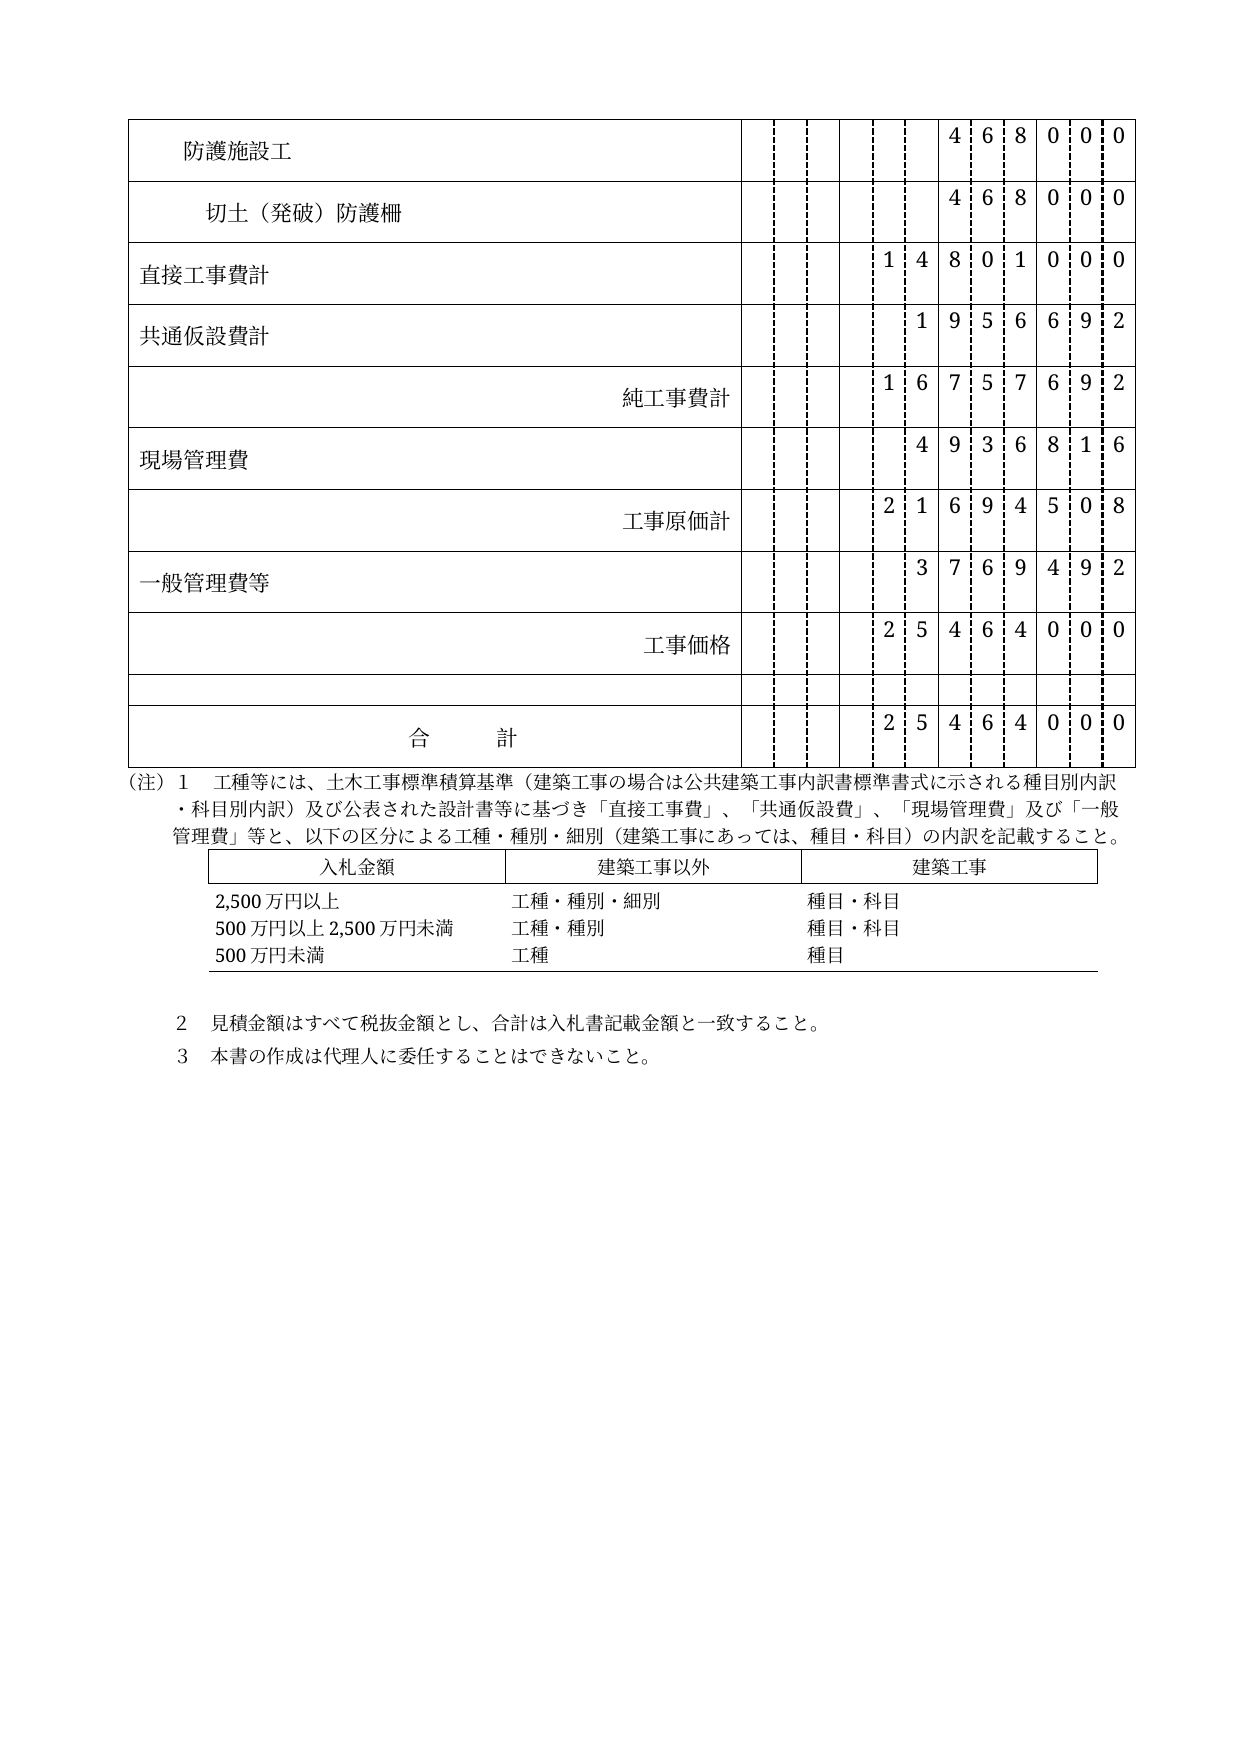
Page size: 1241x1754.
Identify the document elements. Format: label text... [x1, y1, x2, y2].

table_cell [840, 367, 873, 427]
table_cell 2 [1103, 552, 1135, 612]
table_cell 4 [1004, 490, 1036, 551]
table_cell [905, 120, 938, 181]
table_cell 9 [1070, 552, 1102, 612]
table_cell [807, 613, 839, 674]
table_cell 9 [1070, 305, 1102, 366]
table_cell 0 [1070, 706, 1102, 767]
table_cell [742, 552, 774, 612]
table_cell 合 計 [129, 706, 741, 767]
table_cell 0 [1037, 243, 1069, 304]
table_cell 4 [939, 120, 971, 181]
table_cell [742, 367, 774, 427]
table_cell 4 [905, 243, 938, 304]
table_cell [840, 675, 873, 705]
table_cell [807, 120, 839, 181]
table_cell 一般管理費等 [129, 552, 741, 612]
table_cell [807, 243, 839, 304]
table_cell [873, 182, 905, 242]
table_cell 0 [1103, 243, 1135, 304]
table_cell 5 [905, 613, 938, 674]
table_cell [807, 182, 839, 242]
table_cell [774, 490, 807, 551]
table_cell 5 [905, 706, 938, 767]
table_cell 6 [971, 182, 1004, 242]
table_cell [840, 243, 873, 304]
table_cell 1 [1070, 428, 1102, 489]
table_cell 4 [905, 428, 938, 489]
table_cell 2 [873, 706, 905, 767]
table_cell 工事原価計 [129, 490, 741, 551]
table_cell 6 [971, 120, 1004, 181]
table_cell [774, 367, 807, 427]
table_cell 0 [1037, 613, 1069, 674]
table_cell 0 [1103, 613, 1135, 674]
table_cell 切土（発破）防護柵 [129, 182, 741, 242]
table_cell 6 [1037, 367, 1069, 427]
table_cell [873, 305, 905, 366]
table_cell 0 [1103, 706, 1135, 767]
table_cell 4 [1037, 552, 1069, 612]
table_cell 8 [1004, 182, 1036, 242]
table_cell 共通仮設費計 [129, 305, 741, 366]
table_cell [807, 428, 839, 489]
table_cell [1070, 675, 1102, 705]
table_cell [873, 120, 905, 181]
table_cell [742, 243, 774, 304]
table_cell 6 [1103, 428, 1135, 489]
table_cell 7 [939, 367, 971, 427]
table_cell [840, 428, 873, 489]
table_header 入札金額 [209, 850, 505, 883]
table_cell 2 [873, 613, 905, 674]
table_cell [774, 305, 807, 366]
table_cell 5 [1037, 490, 1069, 551]
table_cell 0 [1070, 490, 1102, 551]
table_cell [840, 706, 873, 767]
table_cell 9 [1004, 552, 1036, 612]
table_cell 0 [1103, 182, 1135, 242]
table_cell [774, 120, 807, 181]
table_cell 1 [1004, 243, 1036, 304]
table_cell 3 [971, 428, 1004, 489]
table_cell [939, 675, 971, 705]
table_cell 4 [939, 706, 971, 767]
table_cell [742, 120, 774, 181]
text （注）１ 工種等には、土木工事標準積算基準（建築工事の場合は公共建築工事内訳書標準書式に示される種目別内訳・科目別内訳）及び公表された設計書等に基づき「直接工事費」、「共通仮設費」、「現場管理費」及び「一般管理費」等と、以下の区分による工種・種別・細別（建築工事にあっては、種目・科目）の内訳を記載すること。 [118, 768, 1122, 849]
table_cell 5 [971, 367, 1004, 427]
table_cell [129, 675, 741, 705]
table_header 建築工事 [802, 850, 1097, 883]
table_cell [807, 367, 839, 427]
table_cell [774, 428, 807, 489]
table_cell 1 [873, 367, 905, 427]
table_cell [873, 552, 905, 612]
table_cell [807, 675, 839, 705]
table_cell [807, 305, 839, 366]
table_cell [1103, 675, 1135, 705]
table_cell 8 [1037, 428, 1069, 489]
table_cell 4 [939, 182, 971, 242]
table_cell 6 [1037, 305, 1069, 366]
table_cell [807, 490, 839, 551]
table_cell [873, 428, 905, 489]
table_cell [840, 613, 873, 674]
table_cell [807, 706, 839, 767]
table_cell [742, 613, 774, 674]
table_cell [807, 552, 839, 612]
table_cell 7 [939, 552, 971, 612]
table_cell 7 [1004, 367, 1036, 427]
text ２ 見積金額はすべて税抜金額とし、合計は入札書記載金額と一致すること。 [173, 1009, 1122, 1036]
table_cell 2 [1103, 305, 1135, 366]
table_cell 0 [1070, 120, 1102, 181]
text ３ 本書の作成は代理人に委任することはできないこと。 [173, 1042, 1100, 1069]
table_cell 6 [971, 706, 1004, 767]
table_cell 2 [873, 490, 905, 551]
table_cell [840, 305, 873, 366]
table_cell 1 [905, 305, 938, 366]
table_cell 1 [873, 243, 905, 304]
table_cell [1004, 675, 1036, 705]
table_cell 直接工事費計 [129, 243, 741, 304]
table_cell [742, 706, 774, 767]
table_cell [840, 552, 873, 612]
table_cell 1 [905, 490, 938, 551]
table_cell 6 [905, 367, 938, 427]
table_cell 種目・科目 種目・科目 種目 [801, 884, 1098, 971]
table_cell 0 [1070, 613, 1102, 674]
table_cell 0 [1070, 182, 1102, 242]
table_cell [840, 182, 873, 242]
table_cell 6 [1004, 428, 1036, 489]
table_cell 純工事費計 [129, 367, 741, 427]
table_cell 3 [905, 552, 938, 612]
table_cell 2,500万円以上 500万円以上2,500万円未満 500万円未満 [209, 884, 505, 971]
table_cell [840, 490, 873, 551]
table_cell 0 [1037, 182, 1069, 242]
table_cell 4 [939, 613, 971, 674]
table_cell [774, 552, 807, 612]
table_cell 9 [939, 428, 971, 489]
table_cell 0 [1037, 706, 1069, 767]
table_cell 0 [1037, 120, 1069, 181]
table_cell 9 [1070, 367, 1102, 427]
table_cell [905, 182, 938, 242]
table_cell [742, 675, 774, 705]
table_cell 8 [1103, 490, 1135, 551]
table_cell 8 [939, 243, 971, 304]
table_cell 6 [939, 490, 971, 551]
table_cell 2 [1103, 367, 1135, 427]
table_cell 6 [1004, 305, 1036, 366]
table_cell [905, 675, 938, 705]
table_cell [774, 706, 807, 767]
table_cell 4 [1004, 613, 1036, 674]
table_cell 防護施設工 [129, 120, 741, 181]
table_cell 6 [971, 613, 1004, 674]
table_cell 0 [1070, 243, 1102, 304]
table_cell 5 [971, 305, 1004, 366]
table_cell 0 [1103, 120, 1135, 181]
table_cell [840, 120, 873, 181]
table_cell [1037, 675, 1069, 705]
table_cell 現場管理費 [129, 428, 741, 489]
table_cell [742, 305, 774, 366]
table_cell [742, 490, 774, 551]
table_header 建築工事以外 [506, 850, 801, 883]
table_cell 8 [1004, 120, 1036, 181]
table_cell 工事価格 [129, 613, 741, 674]
table_cell [742, 182, 774, 242]
table_cell [774, 182, 807, 242]
table_cell [971, 675, 1004, 705]
table_cell 0 [971, 243, 1004, 304]
table_cell [774, 613, 807, 674]
table_cell [774, 675, 807, 705]
table_cell 9 [971, 490, 1004, 551]
table_cell 工種・種別・細別 工種・種別 工種 [505, 884, 801, 971]
table_cell 9 [939, 305, 971, 366]
table_cell [774, 243, 807, 304]
table_cell 6 [971, 552, 1004, 612]
table_cell 4 [1004, 706, 1036, 767]
table_cell [742, 428, 774, 489]
table_cell [873, 675, 905, 705]
